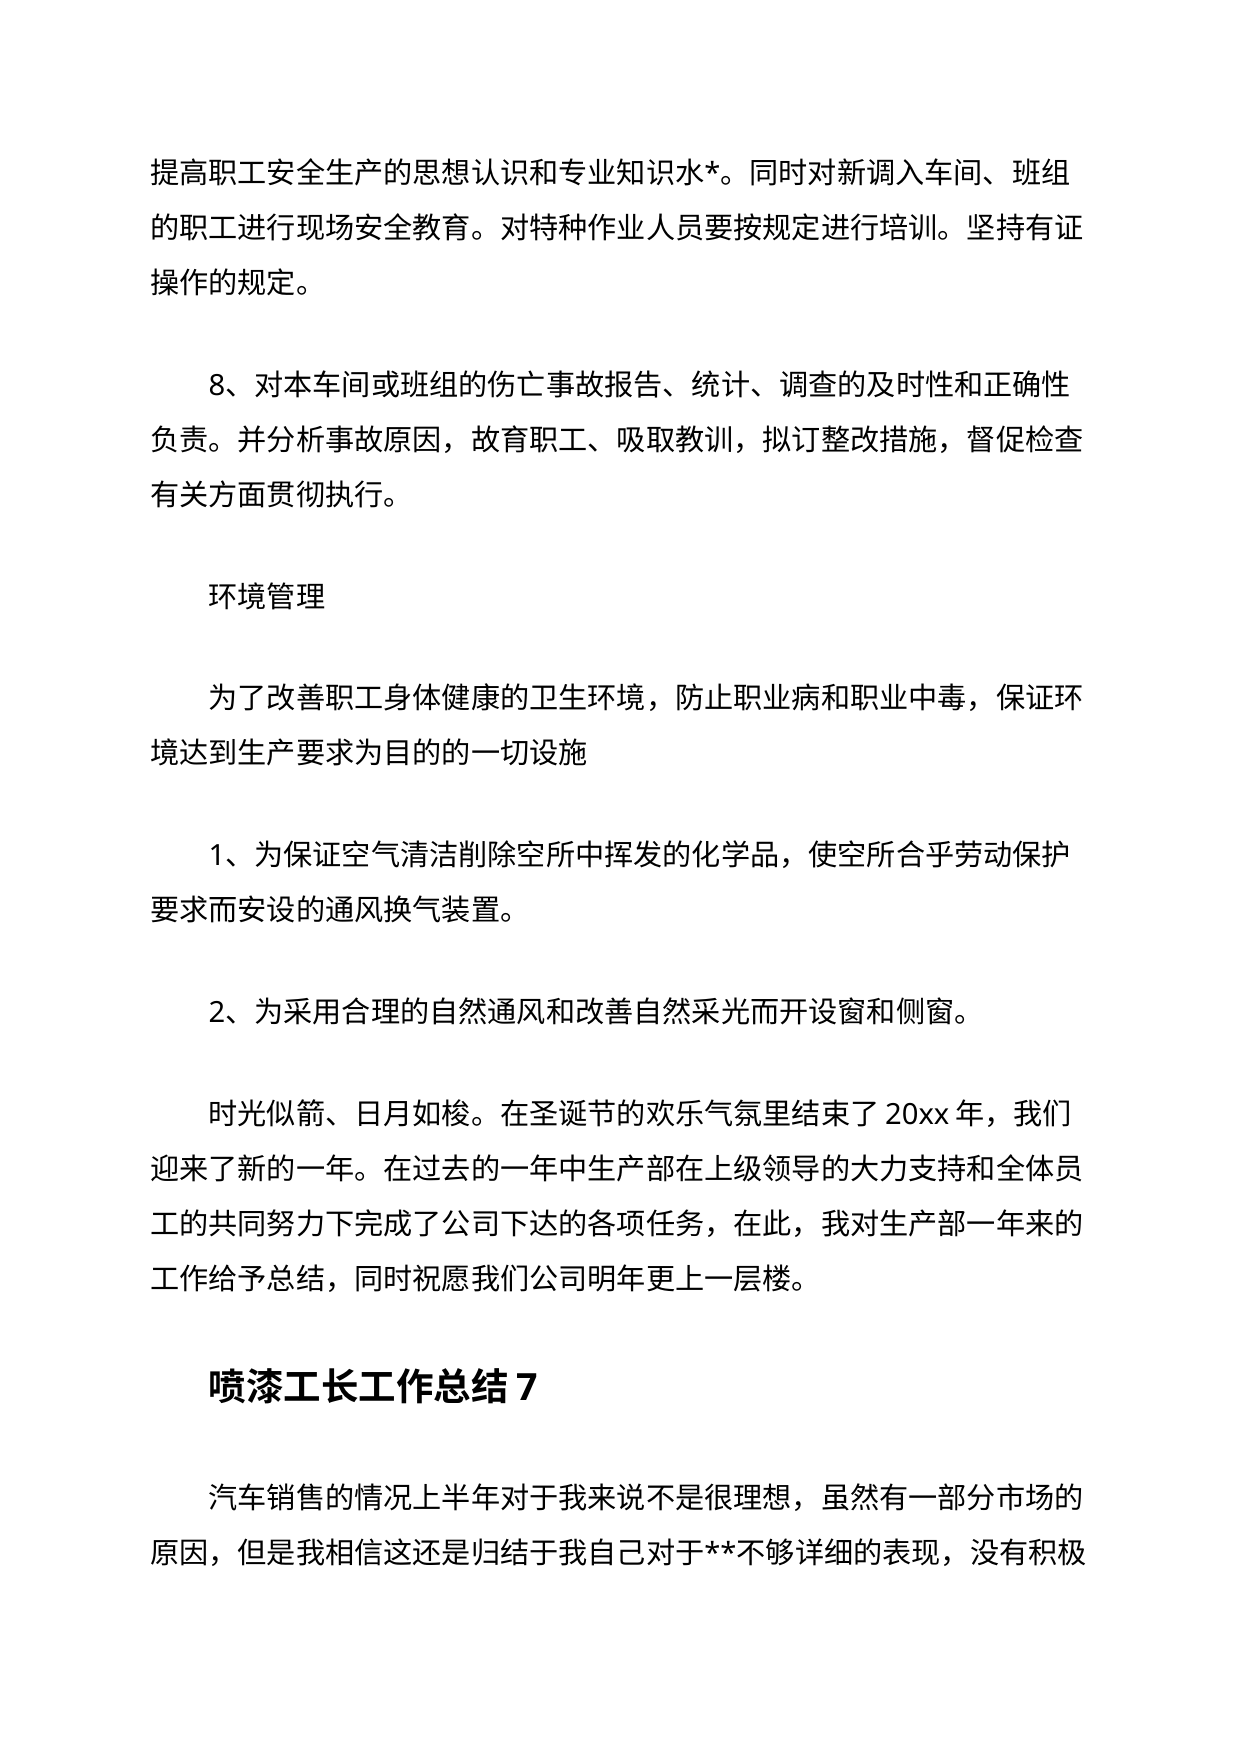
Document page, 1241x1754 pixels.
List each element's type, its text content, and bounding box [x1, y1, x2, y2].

text 喷漆工长工作总结7 [150, 1357, 1090, 1412]
text 1、为保证空气清洁削除空所中挥发的化学品，使空所合乎劳动保护要求而安设的通风换气装置。 [150, 832, 1090, 929]
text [150, 150, 1090, 302]
text 为了改善职工身体健康的卫生环境，防止职业病和职业中毒，保证环境达到生产要求为目的的一切设施 [150, 675, 1090, 772]
text 2、为采用合理的自然通风和改善自然采光而开设窗和侧窗。 [150, 988, 1090, 1031]
text 8、对本车间或班组的伤亡事故报告、统计、调查的及时性和正确性负责。并分析事故原因，故育职工、吸取教训，拟订整改措施，督促检查有关方面贯彻执行。 [150, 362, 1090, 514]
text 时光似箭、日月如梭。在圣诞节的欢乐气氛里结束了20xx年，我们迎来了新的一年。在过去的一年中生产部在上级领导的大力支持和全体员工的共同努力下完成了公司下达的各项任务，在此，我对生产部一年来的工作给予总结，同时祝愿我们公司明年更上一层楼。 [150, 1091, 1090, 1298]
text 环境管理 [150, 573, 1090, 616]
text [150, 1475, 1090, 1572]
